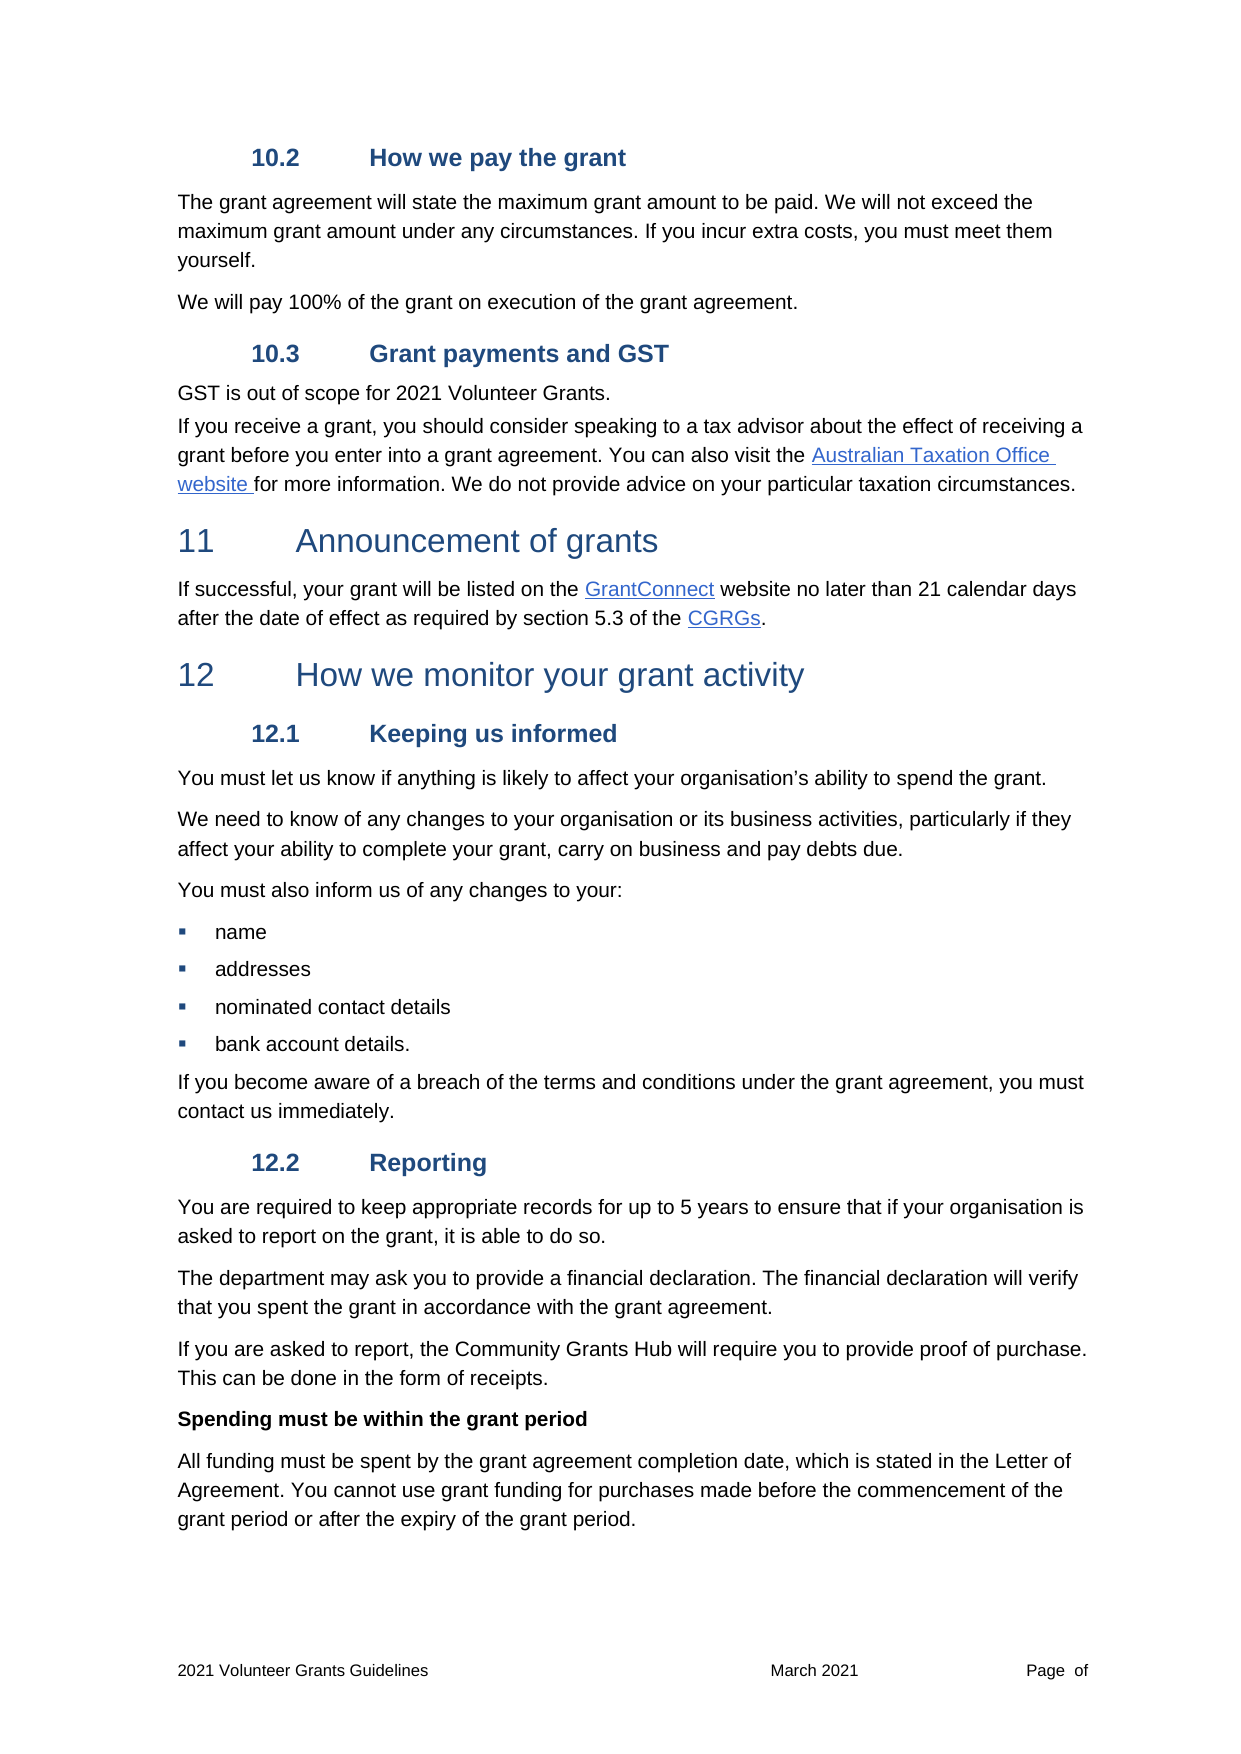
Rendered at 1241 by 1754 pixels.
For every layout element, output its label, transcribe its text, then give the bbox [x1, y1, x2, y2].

subtitle Announcement of grants [177, 521, 1107, 559]
text If you are asked to report, the Community Grants Hub will require you to provide proof of purchase. This can be done in the form of receipts. [177, 1331, 1107, 1389]
subtitle How we pay the grant [251, 143, 1107, 172]
text Spending must be within the grant period [177, 1402, 1107, 1431]
list nominated contact details [177, 989, 1107, 1019]
list addresses [177, 952, 1107, 981]
subtitle Reporting [251, 1148, 1107, 1177]
list name [177, 914, 1107, 944]
text If you receive a grant, you should consider speaking to a tax advisor about the effect of receiving a grant before you enter into a grant agreement. You can also visit the Australian Taxation Office website for more information. We do not provide advice on your particular taxation circumstances. [177, 408, 1107, 496]
text All funding must be spent by the grant agreement completion date, which is stated in the Letter of Agreement. You cannot use grant funding for purchases made before the commencement of the grant period or after the expiry of the grant period. [177, 1444, 1107, 1531]
text You must also inform us of any changes to your: [177, 873, 1107, 902]
subtitle Keeping us informed [251, 719, 1107, 748]
text The grant agreement will state the maximum grant amount to be paid. We will not exceed the maximum grant amount under any circumstances. If you incur extra costs, you must meet them yourself. [177, 184, 1107, 272]
subtitle How we monitor your grant activity [177, 655, 1107, 694]
text The department may ask you to provide a financial declaration. The financial declaration will verify that you spent the grant in accordance with the grant agreement. [177, 1260, 1107, 1319]
list bank account details. [177, 1027, 1107, 1056]
text You must let us know if anything is likely to affect your organisation’s ability to spend the grant. [177, 760, 1107, 789]
subtitle Grant payments and GST [251, 339, 1107, 368]
text GST is out of scope for 2021 Volunteer Grants. [177, 380, 1107, 404]
text We need to know of any changes to your organisation or its business activities, particularly if they affect your ability to complete your grant, carry on business and pay debts due. [177, 802, 1107, 860]
text We will pay 100% of the grant on execution of the grant agreement. [177, 284, 1107, 314]
text If you become aware of a breach of the terms and conditions under the grant agreement, you must contact us immediately. [177, 1064, 1107, 1123]
text If successful, your grant will be listed on the GrantConnect website no later than 21 calendar days after the date of effect as required by section 5.3 of the CGRGs. [177, 572, 1107, 630]
text You are required to keep appropriate records for up to 5 years to ensure that if your organisation is asked to report on the grant, it is able to do so. [177, 1189, 1107, 1248]
